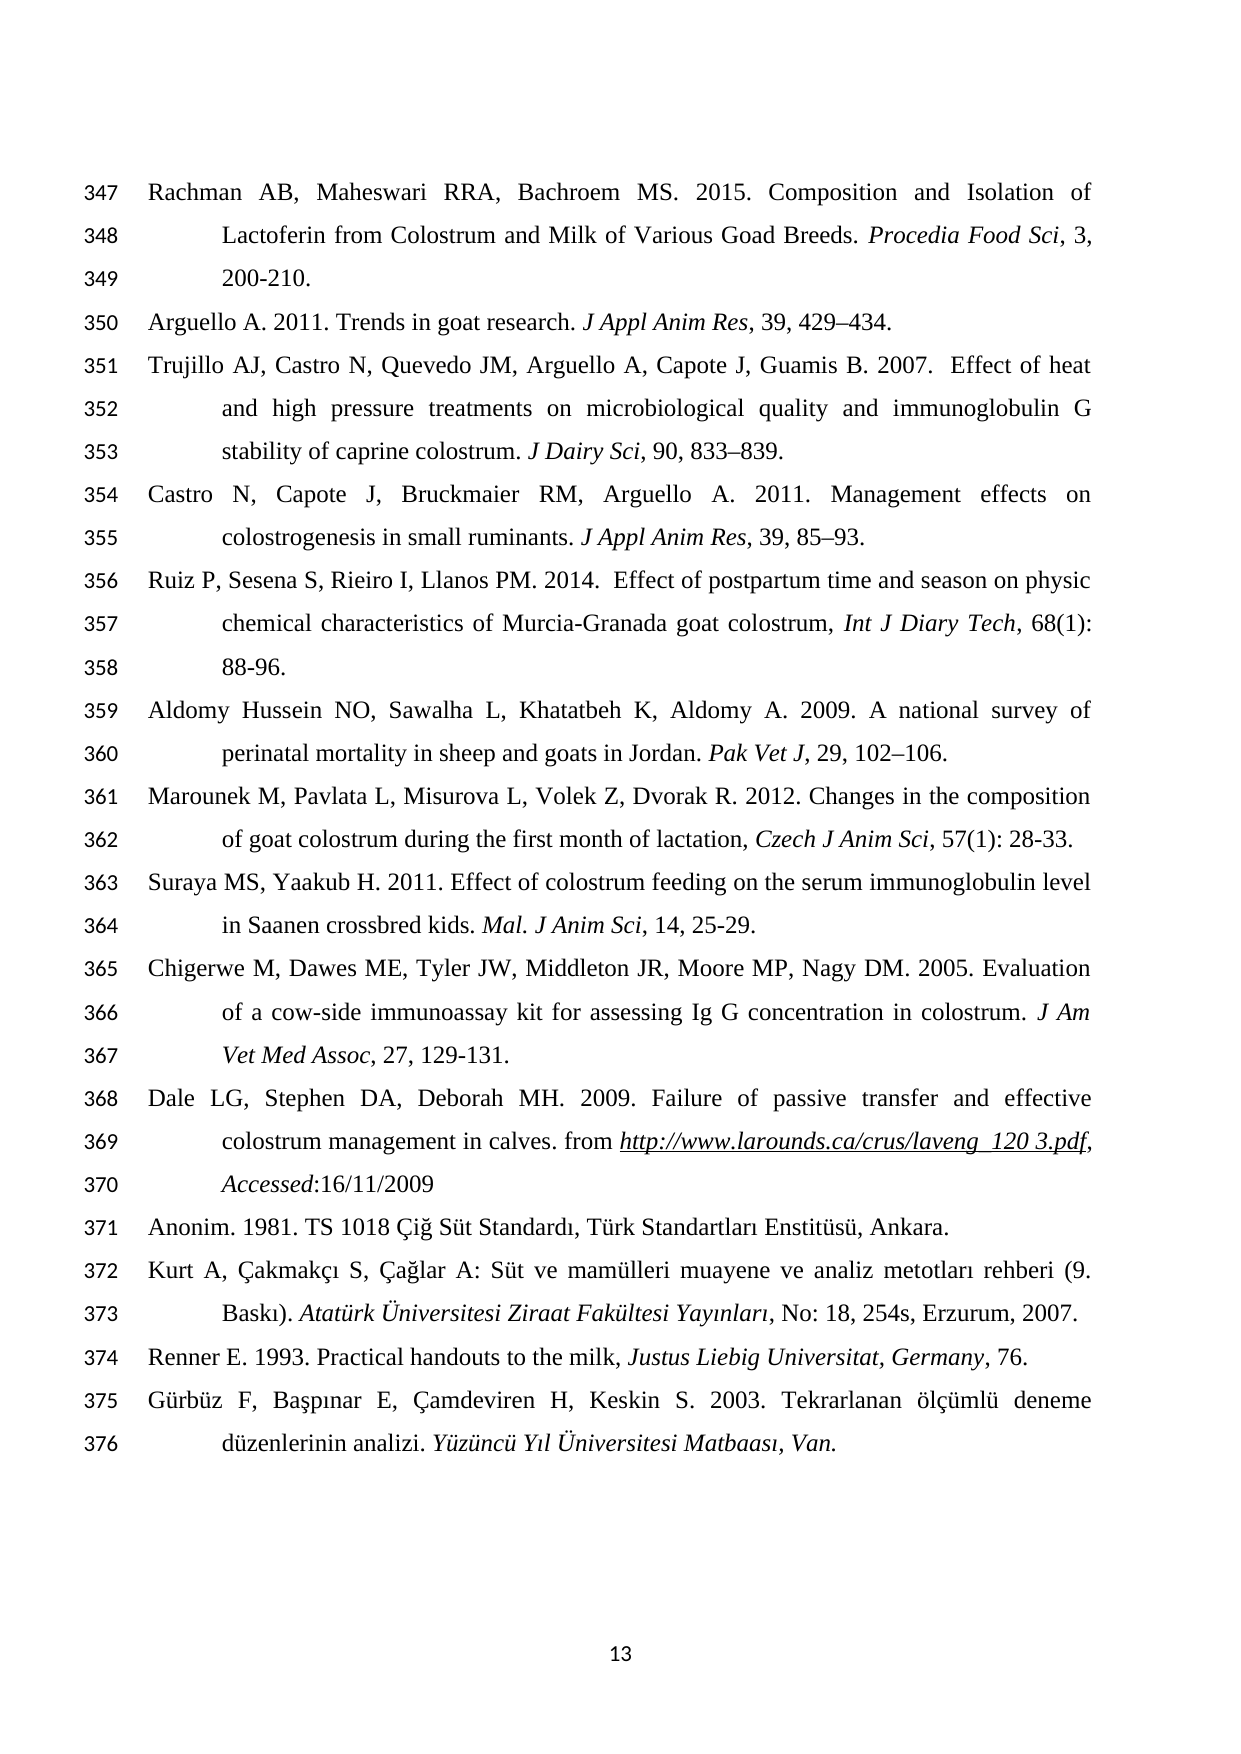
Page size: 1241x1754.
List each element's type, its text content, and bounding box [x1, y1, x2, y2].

text Castro N, Capote J, Bruckmaier RM, Arguello A. 2011. Management effects on colostrogenesis in small ruminants. J Appl Anim Res, 39, 85–93. [148, 479, 1092, 551]
text Trujillo AJ, Castro N, Quevedo JM, Arguello A, Capote J, Guamis B. 2007. Effect of heat and high pressure treatments on microbiological quality and immunoglobulin G stability of caprine colostrum. J Dairy Sci, 90, 833–839. [148, 350, 1092, 465]
text Aldomy Hussein NO, Sawalha L, Khatatbeh K, Aldomy A. 2009. A national survey of perinatal mortality in sheep and goats in Jordan. Pak Vet J, 29, 102–106. [148, 695, 1092, 767]
text Renner E. 1993. Practical handouts to the milk, Justus Liebig Universitat, Germany, 76. [148, 1342, 1092, 1370]
text Ruiz P, Sesena S, Rieiro I, Llanos PM. 2014. Effect of postpartum time and season on physic chemical characteristics of Murcia-Granada goat colostrum, Int J Diary Tech, 68(1): 88-96. [148, 565, 1092, 680]
text Suraya MS, Yaakub H. 2011. Effect of colostrum feeding on the serum immunoglobulin level in Saanen crossbred kids. Mal. J Anim Sci, 14, 25-29. [148, 867, 1092, 939]
text Dale LG, Stephen DA, Deborah MH. 2009. Failure of passive transfer and effective colostrum management in calves. from http://www.larounds.ca/crus/laveng_120 3.pdf, Accessed:16/11/2009 [148, 1083, 1092, 1198]
text Arguello A. 2011. Trends in goat research. J Appl Anim Res, 39, 429–434. [148, 307, 1092, 335]
text Rachman AB, Maheswari RRA, Bachroem MS. 2015. Composition and Isolation of Lactoferin from Colostrum and Milk of Various Goad Breeds. Procedia Food Sci, 3, 200-210. [148, 177, 1092, 292]
text Marounek M, Pavlata L, Misurova L, Volek Z, Dvorak R. 2012. Changes in the composition of goat colostrum during the first month of lactation, Czech J Anim Sci, 57(1): 28-33. [148, 781, 1092, 853]
text Chigerwe M, Dawes ME, Tyler JW, Middleton JR, Moore MP, Nagy DM. 2005. Evaluation of a cow-side immunoassay kit for assessing Ig G concentration in colostrum. J Am Vet Med Assoc, 27, 129-131. [148, 953, 1092, 1068]
text Gürbüz F, Başpınar E, Çamdeviren H, Keskin S. 2003. Tekrarlanan ölçümlü deneme düzenlerinin analizi. Yüzüncü Yıl Üniversitesi Matbaası, Van. [148, 1385, 1092, 1457]
text Anonim. 1981. TS 1018 Çiğ Süt Standardı, Türk Standartları Enstitüsü, Ankara. [148, 1212, 1092, 1241]
text Kurt A, Çakmakçı S, Çağlar A: Süt ve mamülleri muayene ve analiz metotları rehberi (9. Baskı). Atatürk Üniversitesi Ziraat Fakültesi Yayınları, No: 18, 254s, Erzurum, 2007. [148, 1255, 1092, 1327]
